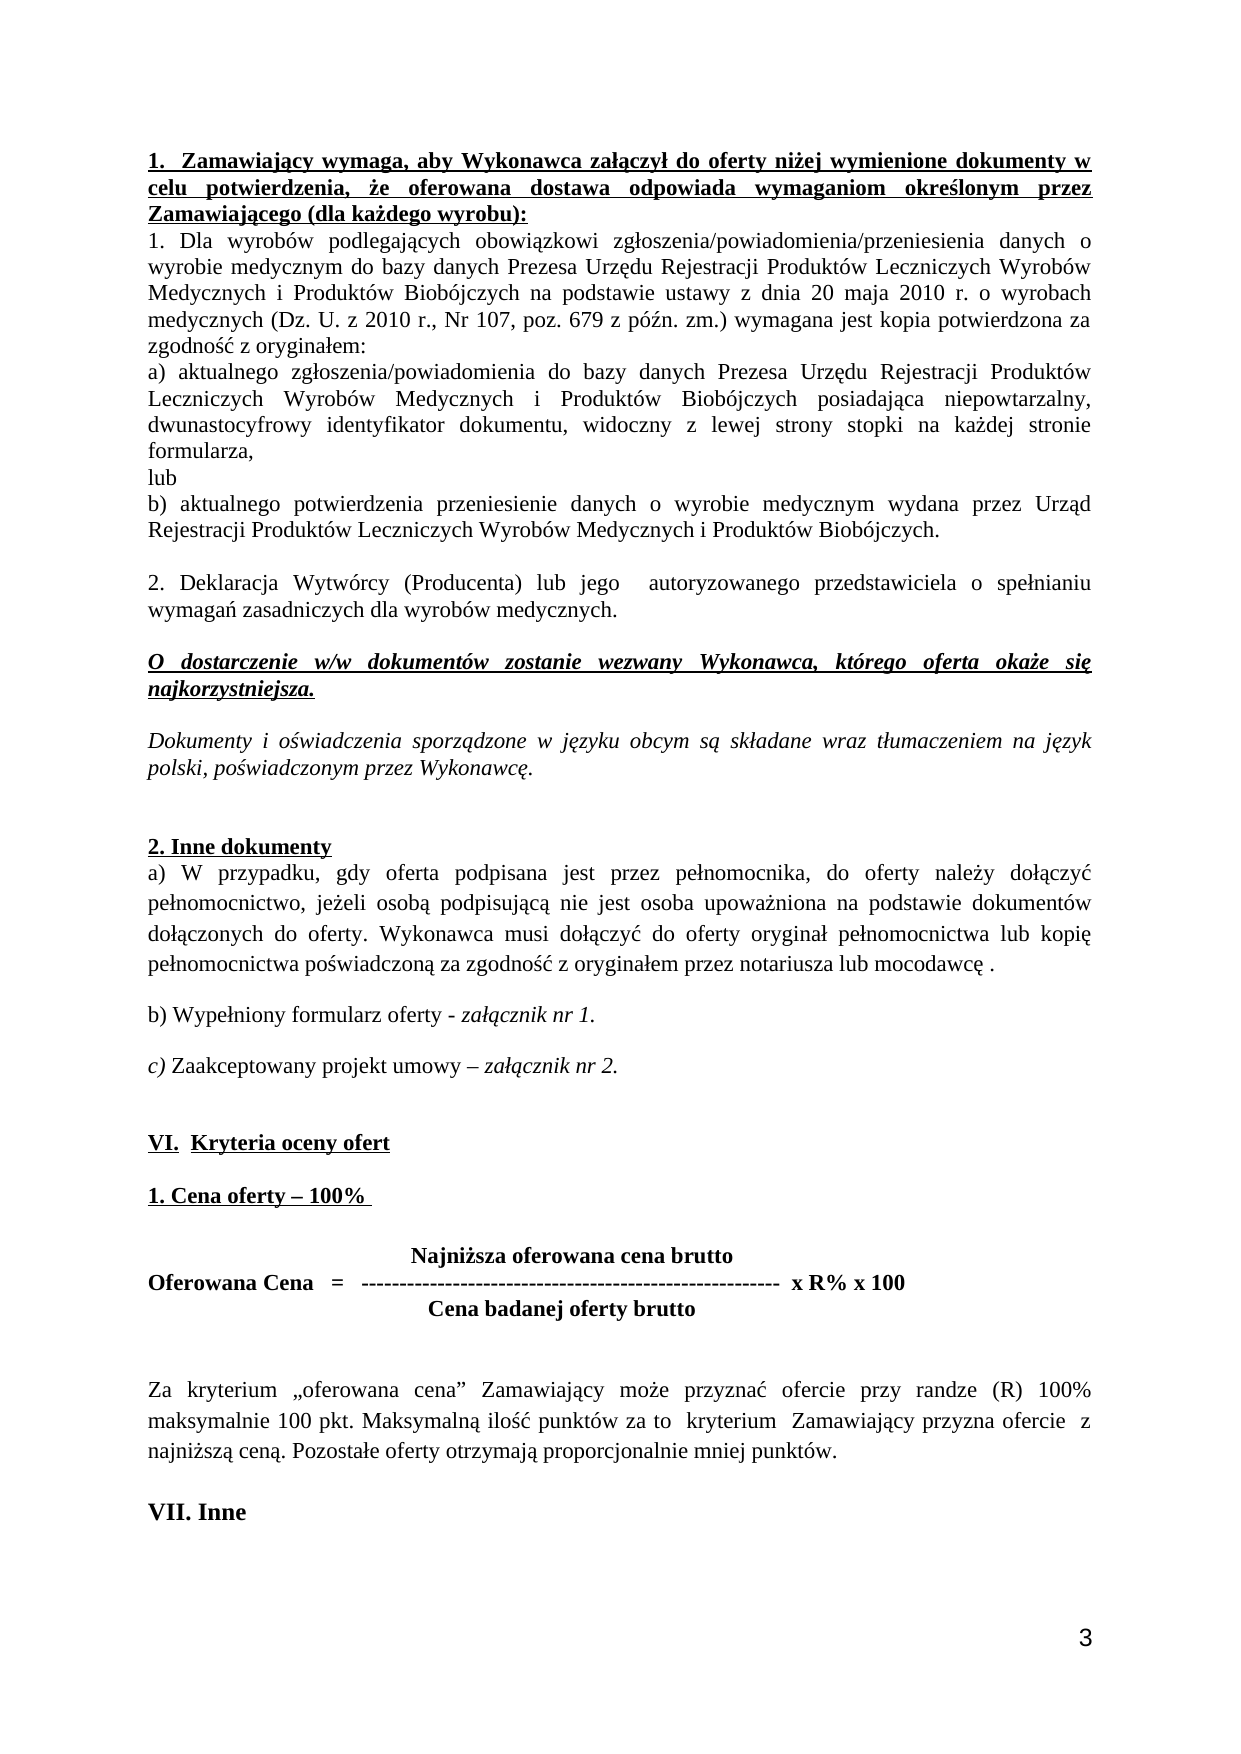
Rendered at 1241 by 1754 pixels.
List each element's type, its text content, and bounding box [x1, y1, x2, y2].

text b) Wypełniony formularz oferty - załącznik nr 1. [148, 1001, 1093, 1027]
text 2. Inne dokumenty [148, 833, 1093, 859]
text Dokumenty i oświadczenia sporządzone w języku obcym są składane wraz tłumaczeniem na język polski, poświadczonym przez Wykonawcę. [148, 727, 1093, 780]
text Za kryterium „oferowana cena” Zamawiający może przyznać ofercie przy randze (R) 100% maksymalnie 100 pkt. Maksymalną ilość punktów za to kryterium Zamawiający przyzna ofercie z najniższą ceną. Pozostałe oferty otrzymają proporcjonalnie mniej punktów. [148, 1377, 1093, 1463]
text O dostarczenie w/w dokumentów zostanie wezwany Wykonawca, którego oferta okaże się najkorzystniejsza. [148, 673, 1092, 701]
text b) aktualnego potwierdzenia przeniesienie danych o wyrobie medycznym wydana przez Urząd Rejestracji Produktów Leczniczych Wyrobów Medycznych i Produktów Biobójczych. [148, 490, 1093, 543]
text VII. Inne [148, 1497, 1093, 1526]
text Oferowana Cena = ------------------------------------------------------- x R% x 100 [148, 1269, 1093, 1295]
text 1. Zamawiający wymaga, aby Wykonawca załączył do oferty niżej wymienione dokumenty w celu potwierdzenia, że oferowana dostawa odpowiada wymaganiom określonym przez Zamawiającego (dla każdego wyrobu): [148, 198, 1093, 227]
text a) W przypadku, gdy oferta podpisana jest przez pełnomocnika, do oferty należy dołączyć pełnomocnictwo, jeżeli osobą podpisującą nie jest osoba upoważniona na podstawie dokumentów dołączonych do oferty. Wykonawca musi dołączyć do oferty oryginał pełnomocnictwa lub kopię pełnomocnictwa poświadczoną za zgodność z oryginałem przez notariusza lub mocodawcę . [148, 859, 1093, 976]
text lub [148, 464, 1093, 490]
text VI. Kryteria oceny ofert [148, 1129, 1093, 1156]
text c) Zaakceptowany projekt umowy – załącznik nr 2. [148, 1052, 1093, 1078]
text 2. Deklaracja Wytwórcy (Producenta) lub jego autoryzowanego przedstawiciela o spełnianiu wymagań zasadniczych dla wyrobów medycznych. [148, 569, 1093, 622]
text a) aktualnego zgłoszenia/powiadomienia do bazy danych Prezesa Urzędu Rejestracji Produktów Leczniczych Wyrobów Medycznych i Produktów Biobójczych posiadająca niepowtarzalny, dwunastocyfrowy identyfikator dokumentu, widoczny z lewej strony stopki na każdej stronie formularza, [148, 358, 1093, 464]
text Cena badanej oferty brutto [148, 1295, 1093, 1321]
text 1. Dla wyrobów podlegających obowiązkowi zgłoszenia/powiadomienia/przeniesienia danych o wyrobie medycznym do bazy danych Prezesa Urzędu Rejestracji Produktów Leczniczych Wyrobów Medycznych i Produktów Biobójczych na podstawie ustawy z dnia 20 maja 2010 r. o wyrobach medycznych (Dz. U. z 2010 r., Nr 107, poz. 679 z późn. zm.) wymagana jest kopia potwierdzona za zgodność z oryginałem: [148, 227, 1093, 358]
text O dostarczenie w/w dokumentów zostanie wezwany Wykonawca, którego oferta okaże się najkorzystniejsza. [148, 648, 1092, 671]
text 1. Zamawiający wymaga, aby Wykonawca załączył do oferty niżej wymienione dokumenty w celu potwierdzenia, że oferowana dostawa odpowiada wymaganiom określonym przez Zamawiającego (dla każdego wyrobu): [148, 148, 1093, 197]
text Najniższa oferowana cena brutto [148, 1242, 1093, 1269]
text 1. Cena oferty – 100% [148, 1182, 1093, 1208]
